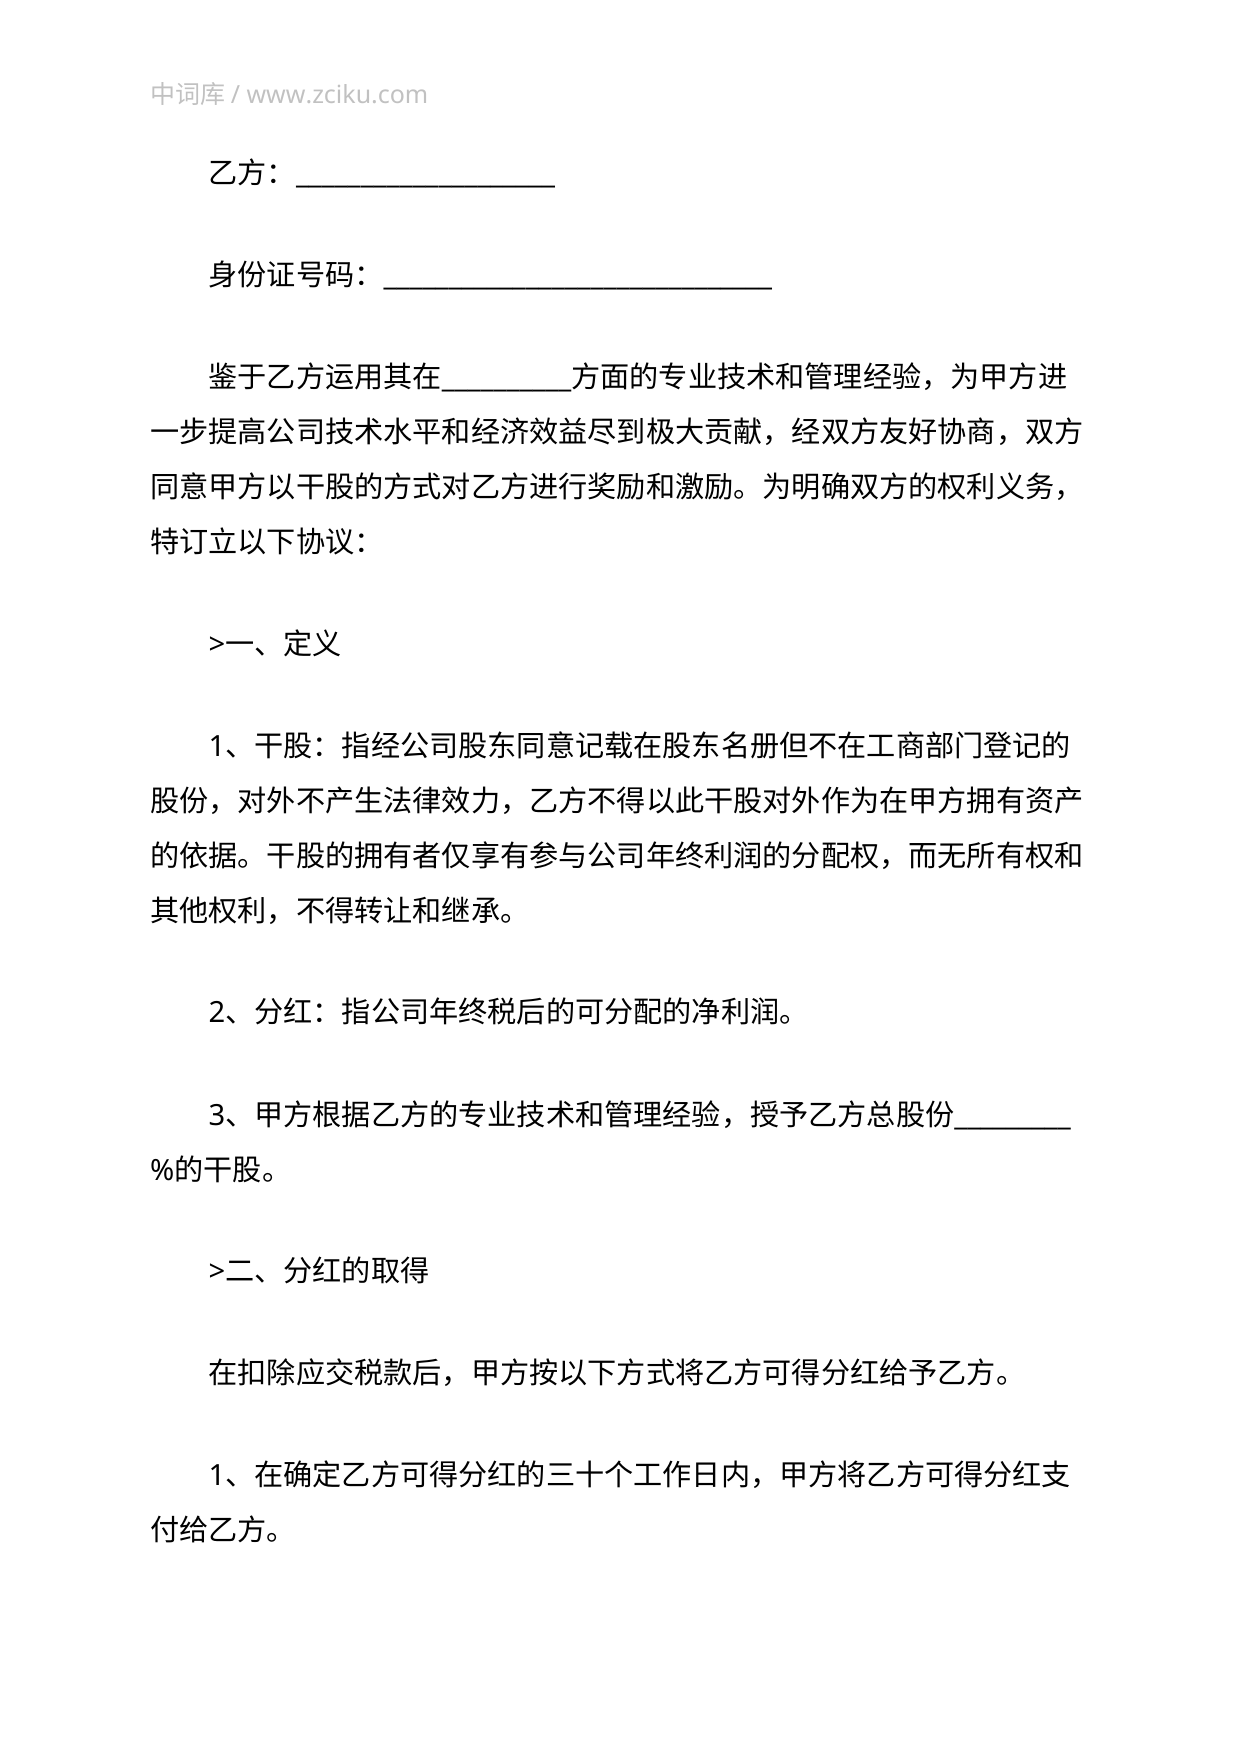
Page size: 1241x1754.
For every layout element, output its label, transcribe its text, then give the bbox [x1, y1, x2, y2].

text 在扣除应交税款后，甲方按以下方式将乙方可得分红给予乙方。 [150, 1350, 1090, 1392]
text 3、甲方根据乙方的专业技术和管理经验，授予乙方总股份_________%的干股。 [150, 1091, 1090, 1188]
text 1、干股：指经公司股东同意记载在股东名册但不在工商部门登记的股份，对外不产生法律效力，乙方不得以此干股对外作为在甲方拥有资产的依据。干股的拥有者仅享有参与公司年终利润的分配权，而无所有权和其他权利，不得转让和继承。 [150, 722, 1090, 929]
text 身份证号码：______________________________ [150, 252, 1090, 294]
text >二、分红的取得 [150, 1248, 1090, 1290]
text 鉴于乙方运用其在__________方面的专业技术和管理经验，为甲方进一步提高公司技术水平和经济效益尽到极大贡献，经双方友好协商，双方同意甲方以干股的方式对乙方进行奖励和激励。为明确双方的权利义务，特订立以下协议： [150, 354, 1090, 561]
text 1、在确定乙方可得分红的三十个工作日内，甲方将乙方可得分红支付给乙方。 [150, 1452, 1090, 1549]
text >一、定义 [150, 621, 1090, 663]
text 乙方：____________________ [150, 150, 1090, 192]
text 2、分红：指公司年终税后的可分配的净利润。 [150, 989, 1090, 1031]
